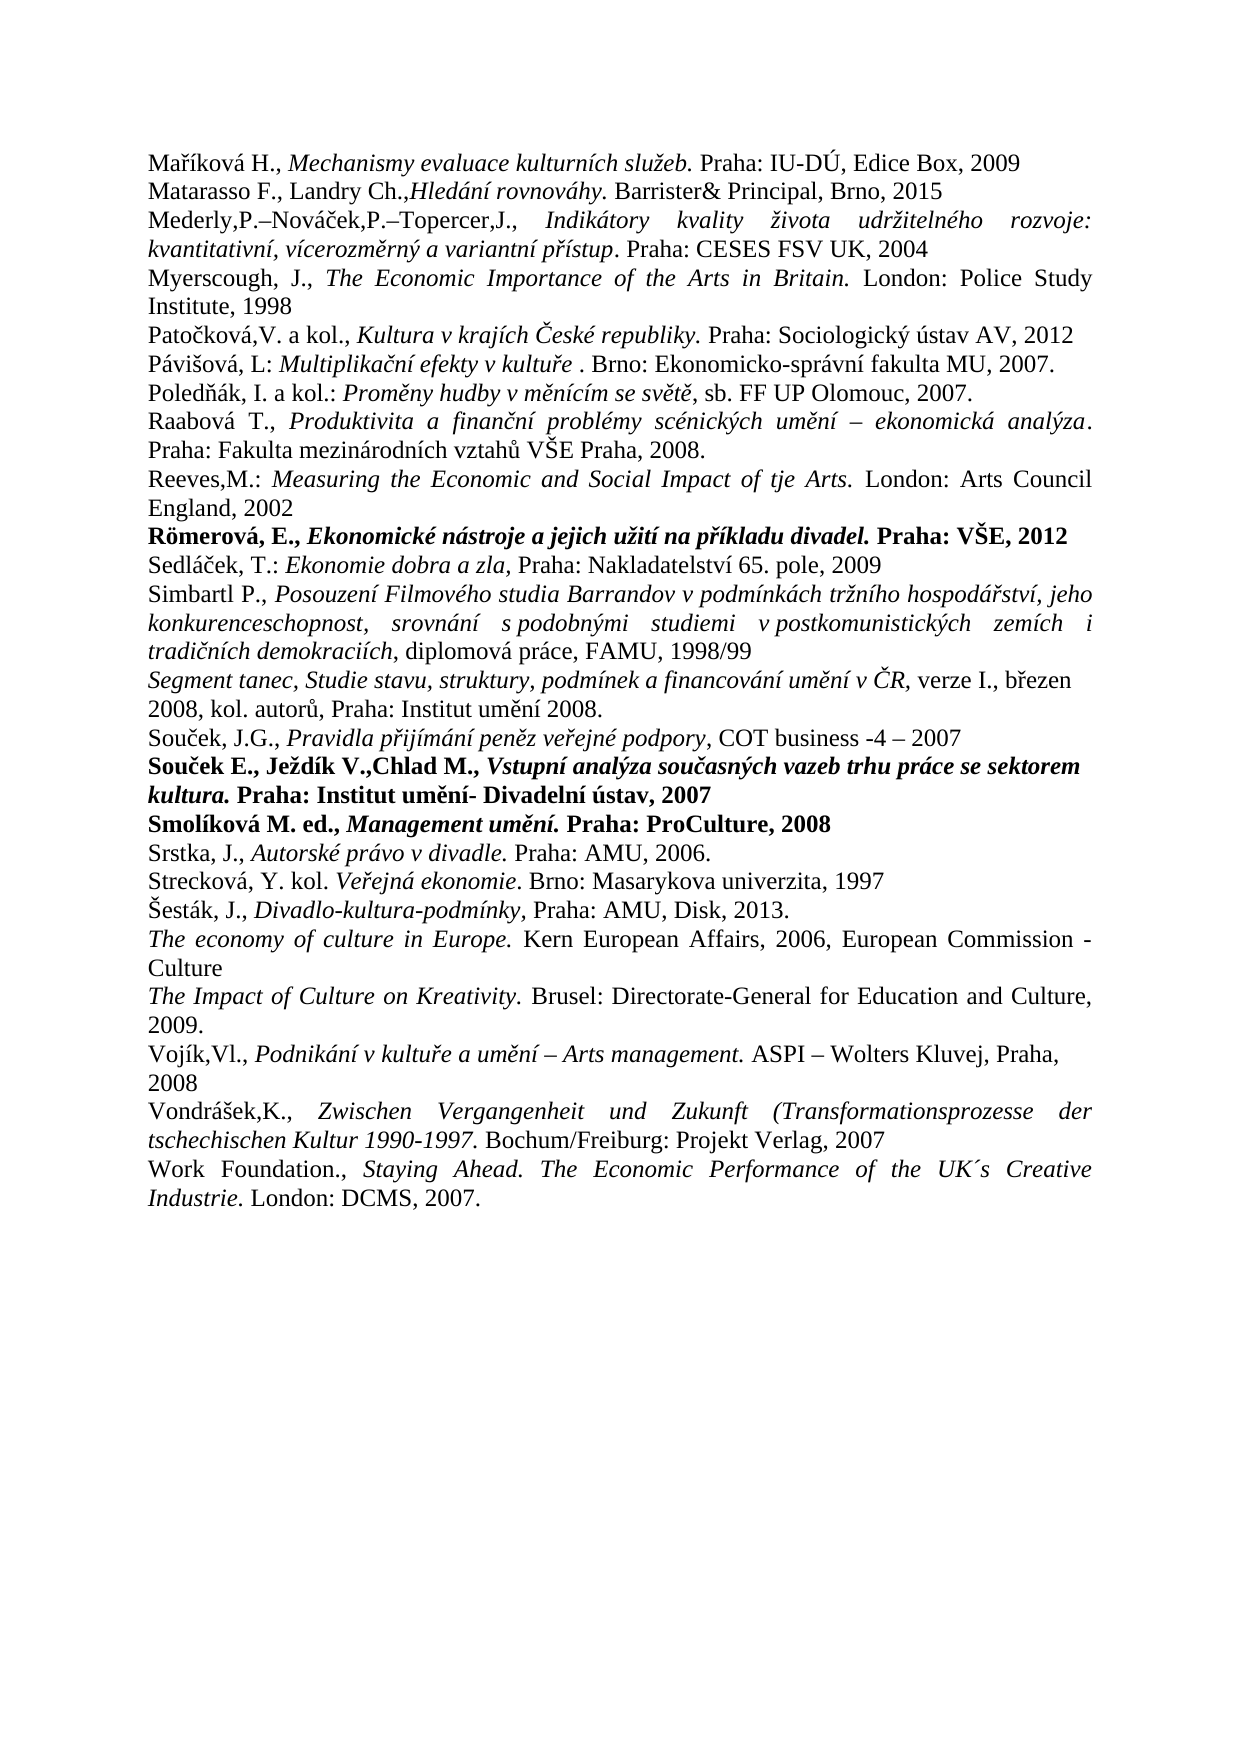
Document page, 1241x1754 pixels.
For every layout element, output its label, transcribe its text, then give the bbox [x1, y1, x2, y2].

text The Impact of Culture on Kreativity. Brusel: Directorate-General for Education and Culture, 2009. [148, 981, 1093, 1039]
text Simbartl P., Posouzení Filmového studia Barrandov v podmínkách tržního hospodářství, jeho konkurenceschopnost, srovnání s podobnými studiemi v postkomunistických zemích i tradičních demokraciích, diplomová práce, FAMU, 1998/99 [148, 579, 1093, 665]
text Myerscough, J., The Economic Importance of the Arts in Britain. London: Police Study Institute, 1998 [148, 263, 1093, 320]
text Souček E., Ježdík V.,Chlad M., Vstupní analýza současných vazeb trhu práce se sektorem kultura. Praha: Institut umění- Divadelní ústav, 2007 [148, 751, 1093, 809]
text Raabová T., Produktivita a finanční problémy scénických umění – ekonomická analýza. Praha: Fakulta mezinárodních vztahů VŠE Praha, 2008. [148, 406, 1093, 464]
text The economy of culture in Europe. Kern European Affairs, 2006, European Commission -Culture [148, 924, 1093, 981]
text Vojík,Vl., Podnikání v kultuře a umění – Arts management. ASPI – Wolters Kluvej, Praha, 2008 [148, 1039, 1093, 1096]
text Smolíková M. ed., Management umění. Praha: ProCulture, 2008 [148, 809, 1093, 838]
text Work Foundation., Staying Ahead. The Economic Performance of the UK´s Creative Industrie. London: DCMS, 2007. [148, 1154, 1093, 1211]
text Souček, J.G., Pravidla přijímání peněz veřejné podpory, COT business -4 – 2007 [148, 723, 1093, 751]
text Mederly,P.–Nováček,P.–Topercer,J., Indikátory kvality života udržitelného rozvoje: kvantitativní, vícerozměrný a variantní přístup. Praha: CESES FSV UK, 2004 [148, 205, 1093, 263]
text Strecková, Y. kol. Veřejná ekonomie. Brno: Masarykova univerzita, 1997 [148, 866, 1093, 895]
text Maříková H., Mechanismy evaluace kulturních služeb. Praha: IU-DÚ, Edice Box, 2009 [148, 148, 1093, 176]
text Šesták, J., Divadlo-kultura-podmínky, Praha: AMU, Disk, 2013. [148, 895, 1093, 924]
text Sedláček, T.: Ekonomie dobra a zla, Praha: Nakladatelství 65. pole, 2009 [148, 550, 1093, 579]
text Reeves,M.: Measuring the Economic and Social Impact of tje Arts. London: Arts Council England, 2002 [148, 464, 1093, 521]
text Pávišová, L: Multiplikační efekty v kultuře . Brno: Ekonomicko-správní fakulta MU, 2007. [148, 349, 1093, 378]
text Srstka, J., Autorské právo v divadle. Praha: AMU, 2006. [148, 838, 1093, 866]
text Patočková,V. a kol., Kultura v krajích České republiky. Praha: Sociologický ústav AV, 2012 [148, 320, 1093, 349]
text Matarasso F., Landry Ch.,Hledání rovnováhy. Barrister& Principal, Brno, 2015 [148, 176, 1093, 205]
text Römerová, E., Ekonomické nástroje a jejich užití na příkladu divadel. Praha: VŠE, 2012 [148, 521, 1093, 550]
text Segment tanec, Studie stavu, struktury, podmínek a financování umění v ČR, verze I., březen 2008, kol. autorů, Praha: Institut umění 2008. [148, 665, 1093, 723]
text Poledňák, I. a kol.: Proměny hudby v měnícím se světě, sb. FF UP Olomouc, 2007. [148, 378, 1093, 406]
text Vondrášek,K., Zwischen Vergangenheit und Zukunft (Transformationsprozesse der tschechischen Kultur 1990-1997. Bochum/Freiburg: Projekt Verlag, 2007 [148, 1096, 1093, 1154]
